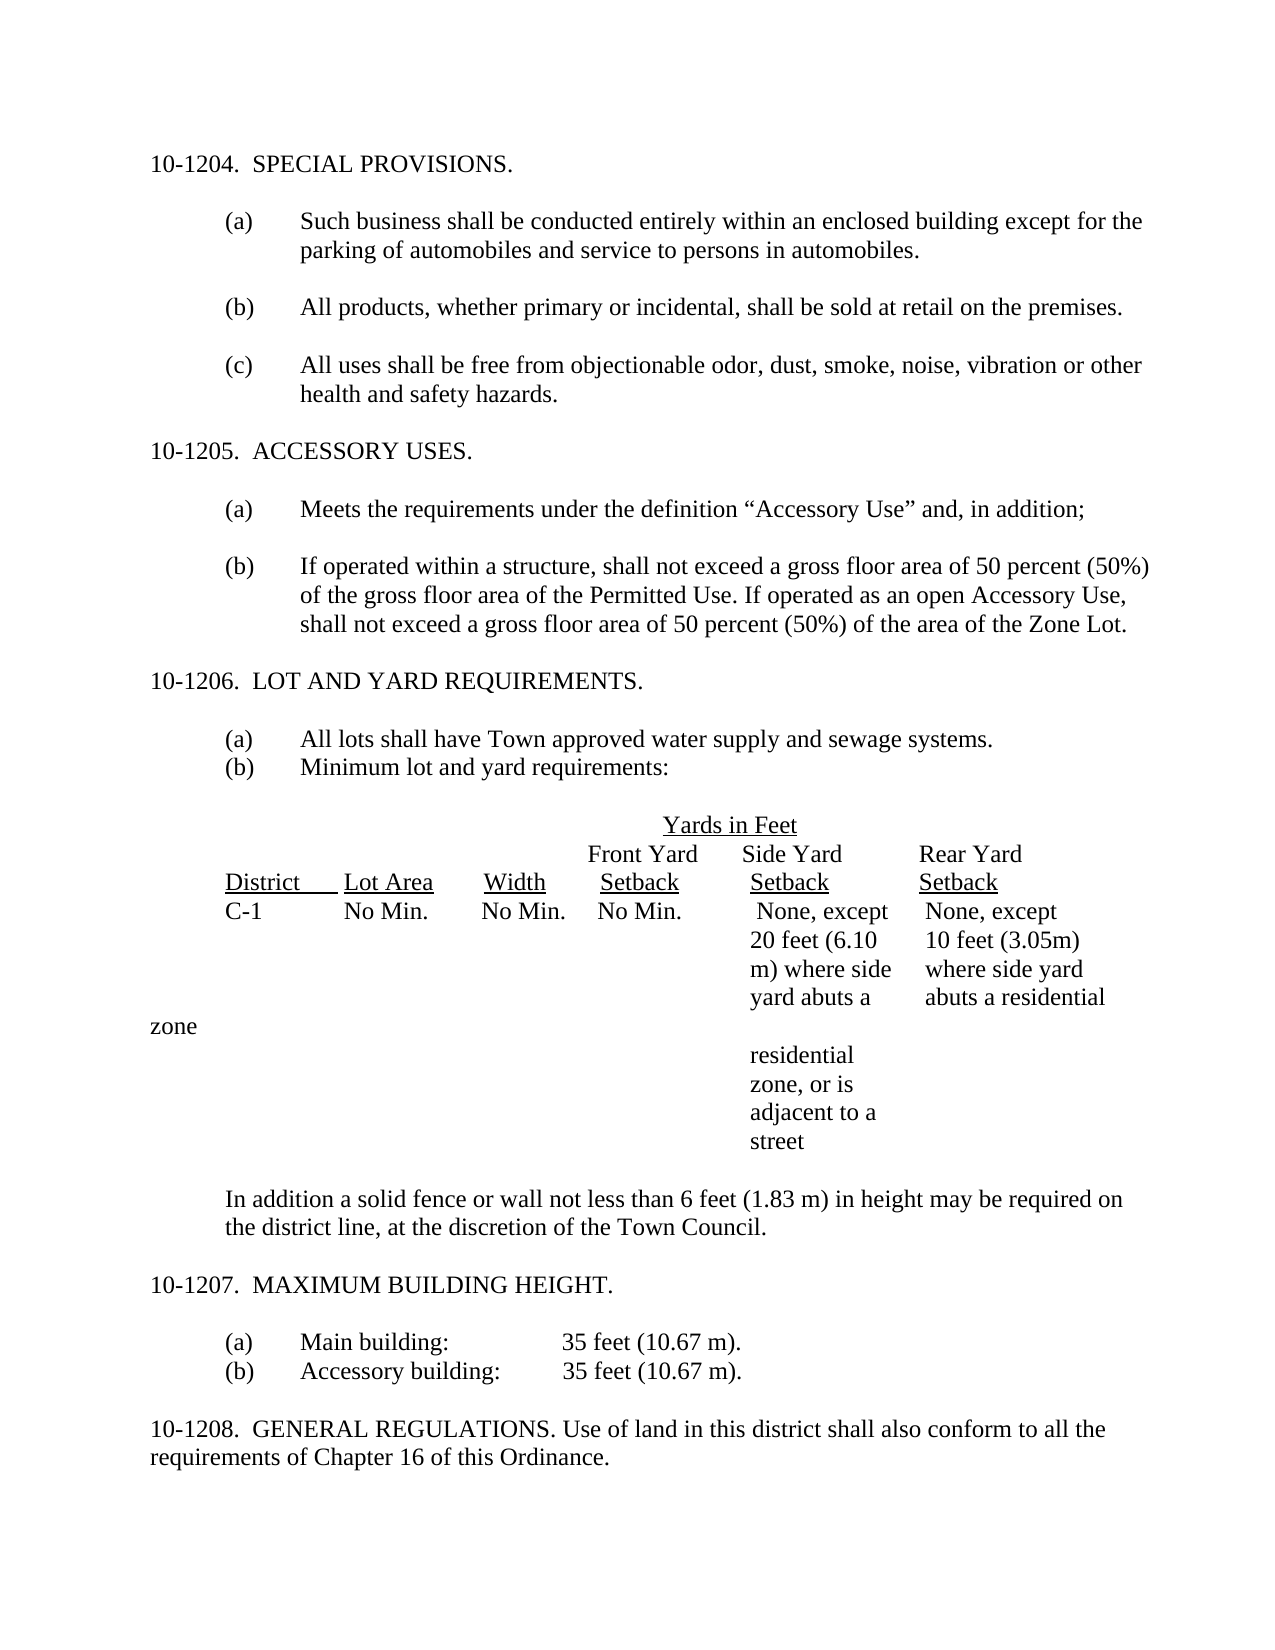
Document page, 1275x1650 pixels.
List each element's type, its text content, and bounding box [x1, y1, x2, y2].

text (a) Meets the requirements under the definition “Accessory Use” and, in addition; [150, 494, 1155, 522]
text 20 feet (6.10 10 feet (3.05m) [150, 925, 1155, 954]
text street [150, 1126, 1155, 1155]
text (b) Minimum lot and yard requirements: [150, 752, 1155, 781]
text 10-1204. SPECIAL PROVISIONS. [150, 149, 1155, 177]
text 10-1208. GENERAL REGULATIONS. Use of land in this district shall also conform to all the requirements of Chapter 16 of this Ordinance. [150, 1414, 1155, 1471]
text (b) If operated within a structure, shall not exceed a gross floor area of 50 percent (50%) of the gross floor area of the Permitted Use. If operated as an open Accessory Use, shall not exceed a gross floor area of 50 percent (50%) of the area of the Zone Lot. [225, 551, 1155, 637]
text residential [150, 1040, 1155, 1069]
text In addition a solid fence or wall not less than 6 feet (1.83 m) in height may be required on the district line, at the discretion of the Town Council. [225, 1184, 1155, 1241]
text yard abuts a abuts a residential zone [150, 982, 1155, 1040]
text C-1 No Min. No Min. No Min. None, except None, except [150, 896, 1155, 925]
text (b) Accessory building: 35 feet (10.67 m). [150, 1356, 1155, 1385]
text (b) All products, whether primary or incidental, shall be sold at retail on the premises. [150, 292, 1155, 321]
text (a) Such business shall be conducted entirely within an enclosed building except for the parking of automobiles and service to persons in automobiles. [225, 206, 1155, 264]
text m) where side where side yard [150, 954, 1155, 982]
text 10-1205. ACCESSORY USES. [150, 436, 1155, 465]
text 10-1206. LOT AND YARD REQUIREMENTS. [150, 666, 1155, 695]
text (a) Main building: 35 feet (10.67 m). [150, 1327, 1155, 1356]
text (a) All lots shall have Town approved water supply and sewage systems. [150, 724, 1155, 752]
text District Lot Area Width Setback Setback Setback [150, 867, 1155, 896]
text Yards in Feet [150, 810, 1155, 839]
text adjacent to a [150, 1097, 1155, 1126]
text zone, or is [150, 1069, 1155, 1097]
text (c) All uses shall be free from objectionable odor, dust, smoke, noise, vibration or other health and safety hazards. [225, 350, 1155, 407]
text Front Yard Side Yard Rear Yard [150, 839, 1155, 867]
text 10-1207. MAXIMUM BUILDING HEIGHT. [150, 1270, 1155, 1299]
